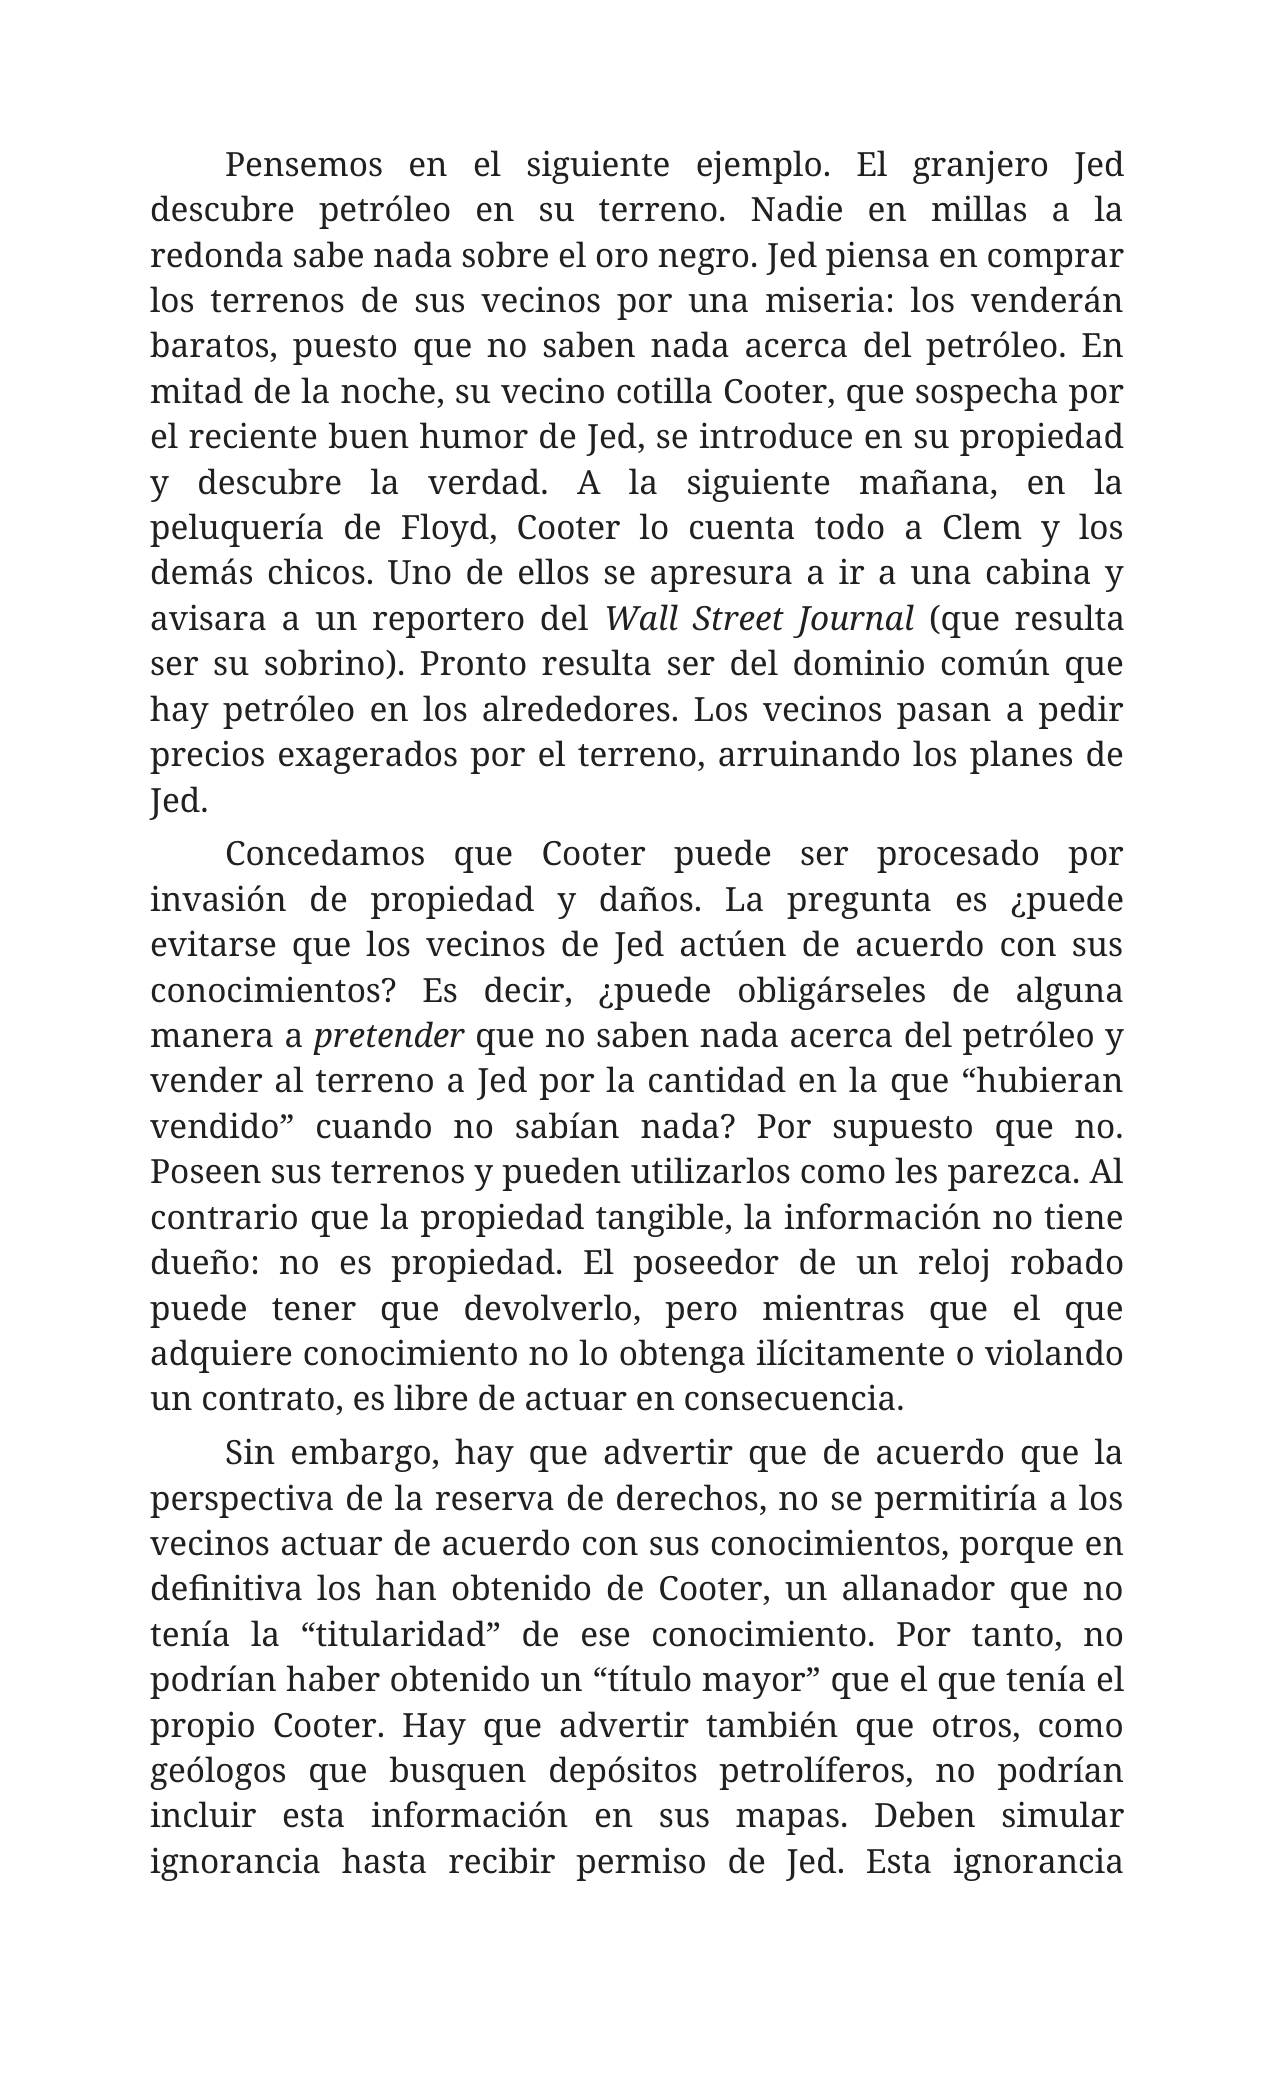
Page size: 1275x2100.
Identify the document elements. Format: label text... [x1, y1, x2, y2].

text Pensemos en el siguiente ejemplo. El granjero Jed descubre petróleo en su terreno. Nadie en millas a la redonda sabe nada sobre el oro negro. Jed piensa en comprar los terrenos de sus vecinos por una miseria: los venderán baratos, puesto que no saben nada acerca del petróleo. En mitad de la noche, su vecino cotilla Cooter, que sospecha por el reciente buen humor de Jed, se introduce en su propiedad y descubre la verdad. A la siguiente mañana, en la peluquería de Floyd, Cooter lo cuenta todo a Clem y los demás chicos. Uno de ellos se apresura a ir a una cabina y avisara a un reportero del Wall Street Journal (que resulta ser su sobrino). Pronto resulta ser del dominio común que hay petróleo en los alrededores. Los vecinos pasan a pedir precios exagerados por el terreno, arruinando los planes de Jed. [150, 141, 1125, 822]
text Concedamos que Cooter puede ser procesado por invasión de propiedad y daños. La pregunta es ¿puede evitarse que los vecinos de Jed actúen de acuerdo con sus conocimientos? Es decir, ¿puede obligárseles de alguna manera a pretender que no saben nada acerca del petróleo y vender al terreno a Jed por la cantidad en la que “hubieran vendido” cuando no sabían nada? Por supuesto que no. Poseen sus terrenos y pueden utilizarlos como les parezca. Al contrario que la propiedad tangible, la información no tiene dueño: no es propiedad. El poseedor de un reloj robado puede tener que devolverlo, pero mientras que el que adquiere conocimiento no lo obtenga ilícitamente o violando un contrato, es libre de actuar en consecuencia. [150, 830, 1125, 1421]
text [150, 1429, 1125, 1883]
